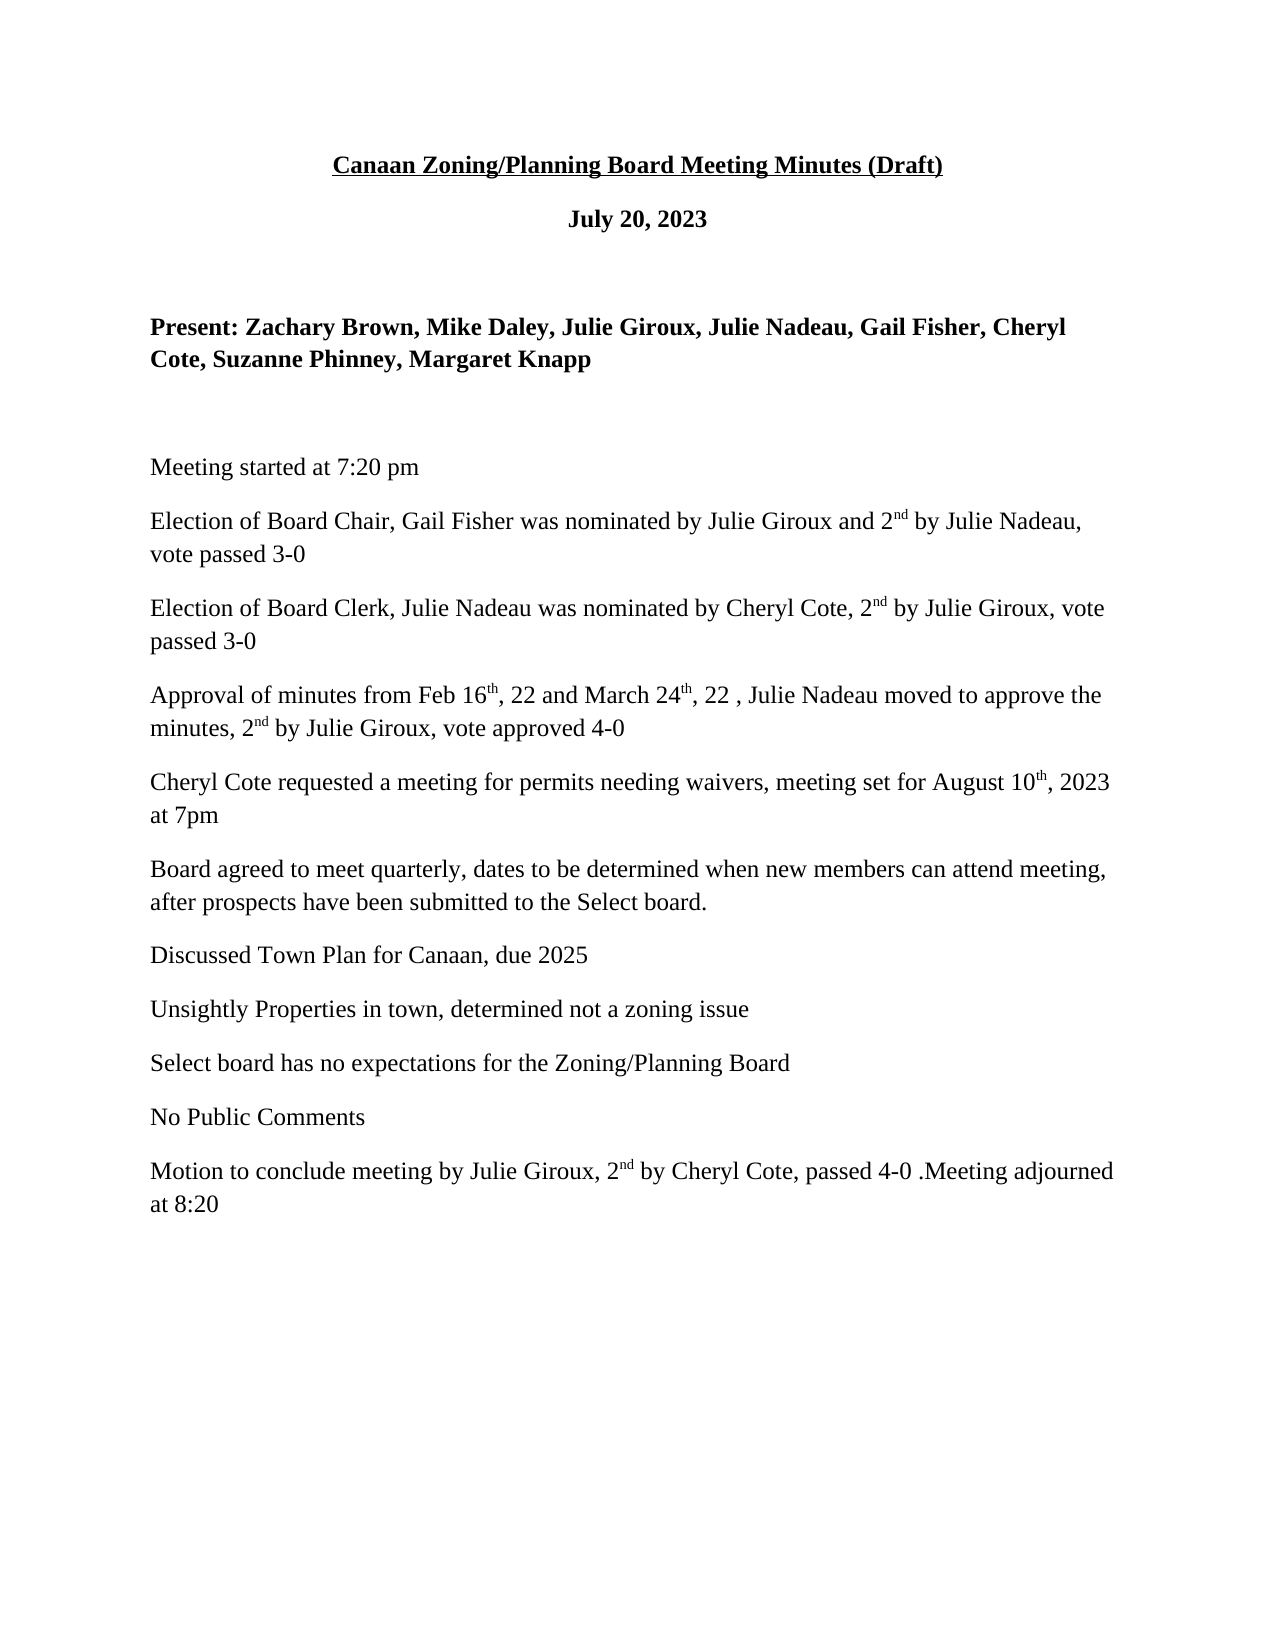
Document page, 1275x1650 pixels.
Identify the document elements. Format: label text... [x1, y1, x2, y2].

text Cheryl Cote requested a meeting for permits needing waivers, meeting set for August 10th, 2023 at 7pm [150, 767, 1125, 828]
text Present: Zachary Brown, Mike Daley, Julie Giroux, Julie Nadeau, Gail Fisher, Cheryl Cote, Suzanne Phinney, Margaret Knapp [150, 312, 1125, 373]
text Canaan Zoning/Planning Board Meeting Minutes (Draft) [150, 150, 1125, 179]
text Select board has no expectations for the Zoning/Planning Board [150, 1048, 1125, 1077]
text Election of Board Chair, Gail Fisher was nominated by Julie Giroux and 2nd by Julie Nadeau, vote passed 3-0 [150, 506, 1125, 568]
text Election of Board Clerk, Julie Nadeau was nominated by Cheryl Cote, 2nd by Julie Giroux, vote passed 3-0 [150, 593, 1125, 655]
text July 20, 2023 [150, 204, 1125, 233]
text Discussed Town Plan for Canaan, due 2025 [150, 941, 1125, 969]
text Board agreed to meet quarterly, dates to be determined when new members can attend meeting, after prospects have been submitted to the Select board. [150, 854, 1125, 915]
text No Public Comments [150, 1102, 1125, 1131]
text Unsightly Properties in town, determined not a zoning issue [150, 994, 1125, 1023]
text Motion to conclude meeting by Julie Giroux, 2nd by Cheryl Cote, passed 4-0 .Meeting adjourned at 8:20 [150, 1156, 1125, 1218]
text Meeting started at 7:20 pm [150, 452, 1125, 481]
text Approval of minutes from Feb 16th, 22 and March 24th, 22 , Julie Nadeau moved to approve the minutes, 2nd by Julie Giroux, vote approved 4-0 [150, 680, 1125, 742]
